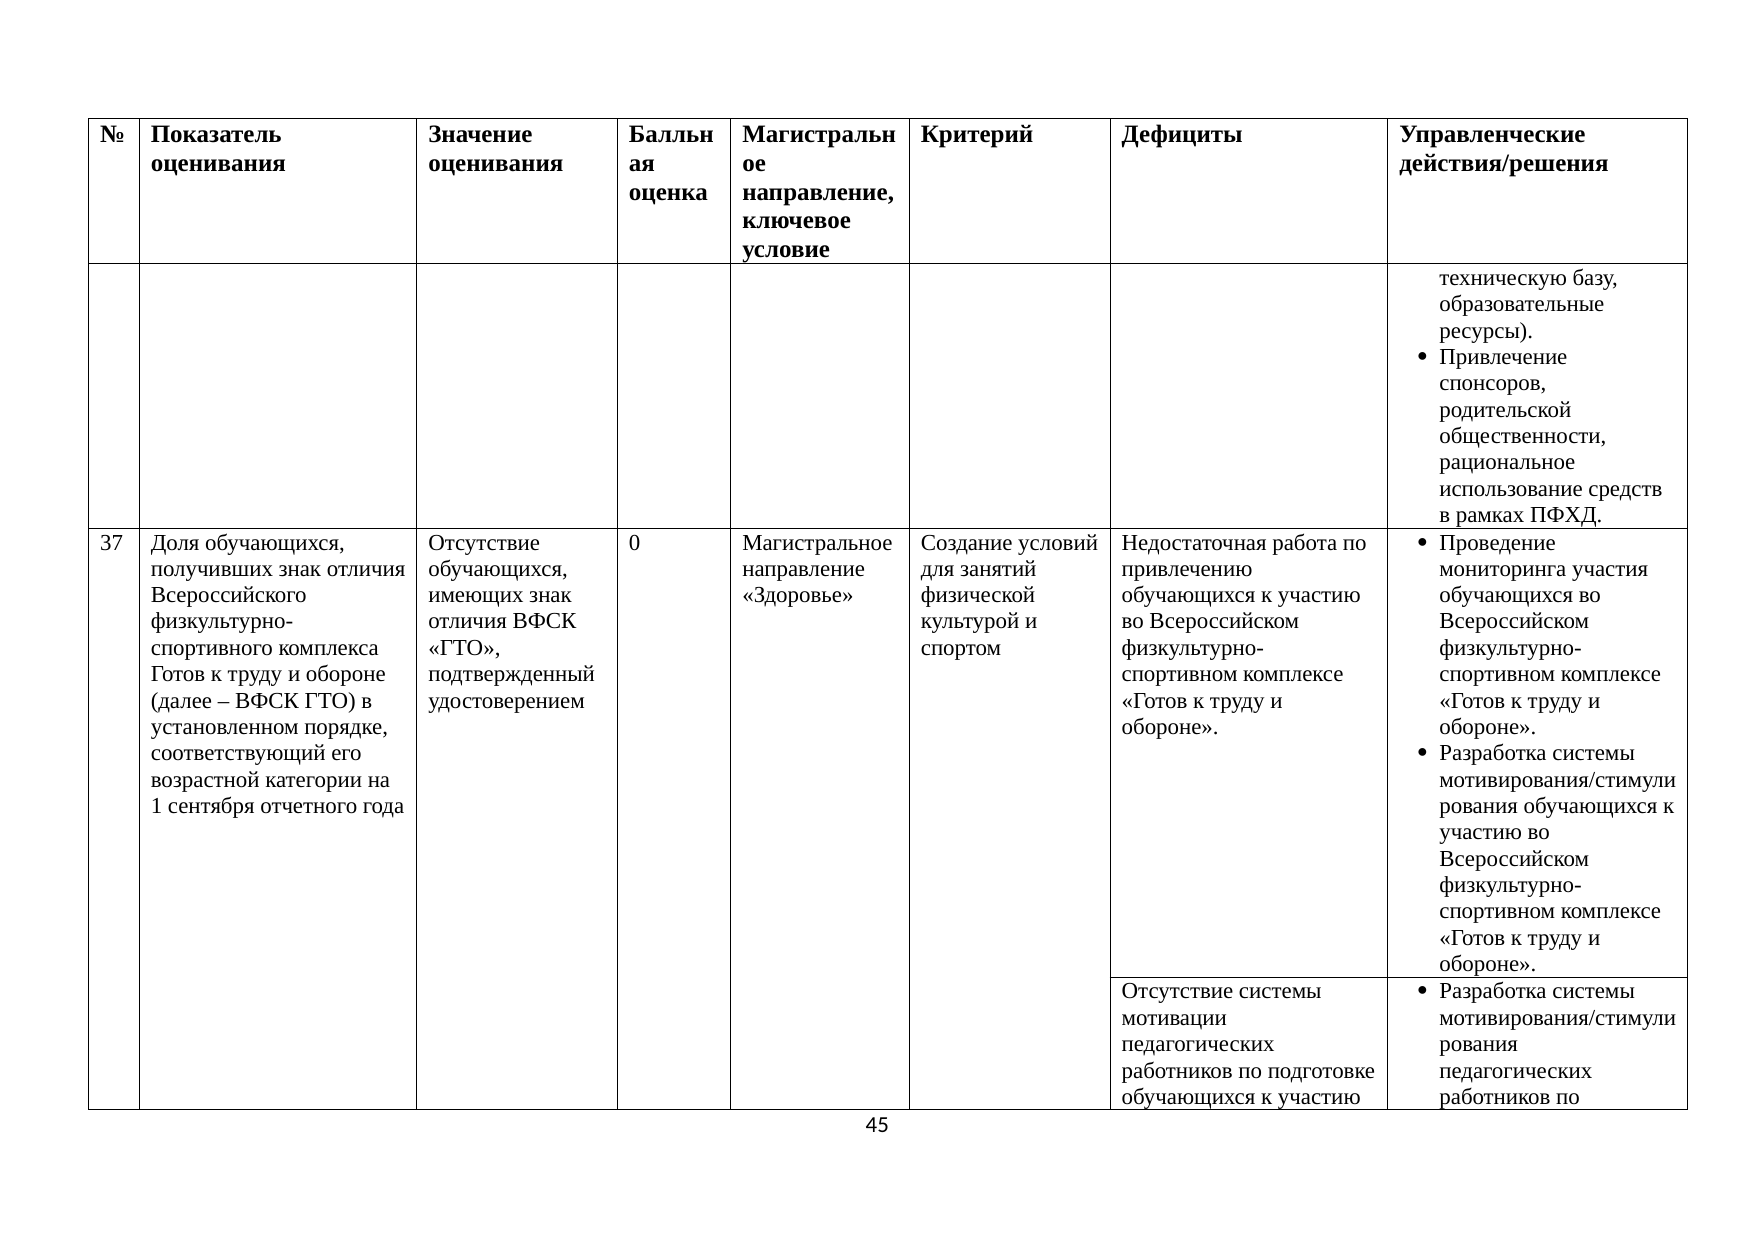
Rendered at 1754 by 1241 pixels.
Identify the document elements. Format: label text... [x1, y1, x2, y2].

table_header № [89, 119, 139, 263]
table_cell Доля обучающихся, получивших знак отличия Всероссийского физкультурно-спортивного комплекса Готов к труду и обороне (далее ‒ ВФСК ГТО) в установленном порядке, соответствующий его возрастной категории на 1 сентября отчетного года [140, 529, 416, 1109]
table_header Критерий [910, 119, 1110, 263]
table_cell 37 [89, 529, 139, 1109]
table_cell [1388, 264, 1687, 527]
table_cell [1388, 978, 1687, 1109]
table_cell Проведение мониторинга участия обучающихся во Всероссийском физкультурно-спортивном комплексе «Готов к труду и обороне». Разработка системы мотивирования/стимулирования обучающихся к участию во Всероссийском физкультурно-спортивном комплексе «Готов к труду и обороне». [1388, 529, 1687, 977]
table_header Балльная оценка [618, 119, 730, 263]
table_cell 0 [618, 529, 730, 1109]
table_cell Недостаточная работа по привлечению обучающихся к участию во Всероссийском физкультурно-спортивном комплексе «Готов к труду и обороне». [1111, 529, 1387, 977]
table_header Магистральное направление, ключевое условие [731, 119, 909, 263]
table_header Дефициты [1111, 119, 1387, 263]
table_header Показатель оценивания [140, 119, 416, 263]
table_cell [1111, 264, 1387, 527]
table_header Управленческие действия/решения [1388, 119, 1687, 263]
table_cell Создание условий для занятий физической культурой и спортом [910, 529, 1110, 1109]
table_header Значение оценивания [417, 119, 617, 263]
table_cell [1111, 978, 1387, 1109]
table_cell Отсутствие обучающихся, имеющих знак отличия ВФСК «ГТО», подтвержденный удостоверением [417, 529, 617, 1109]
table_cell Магистральное направление «Здоровье» [731, 529, 909, 1109]
